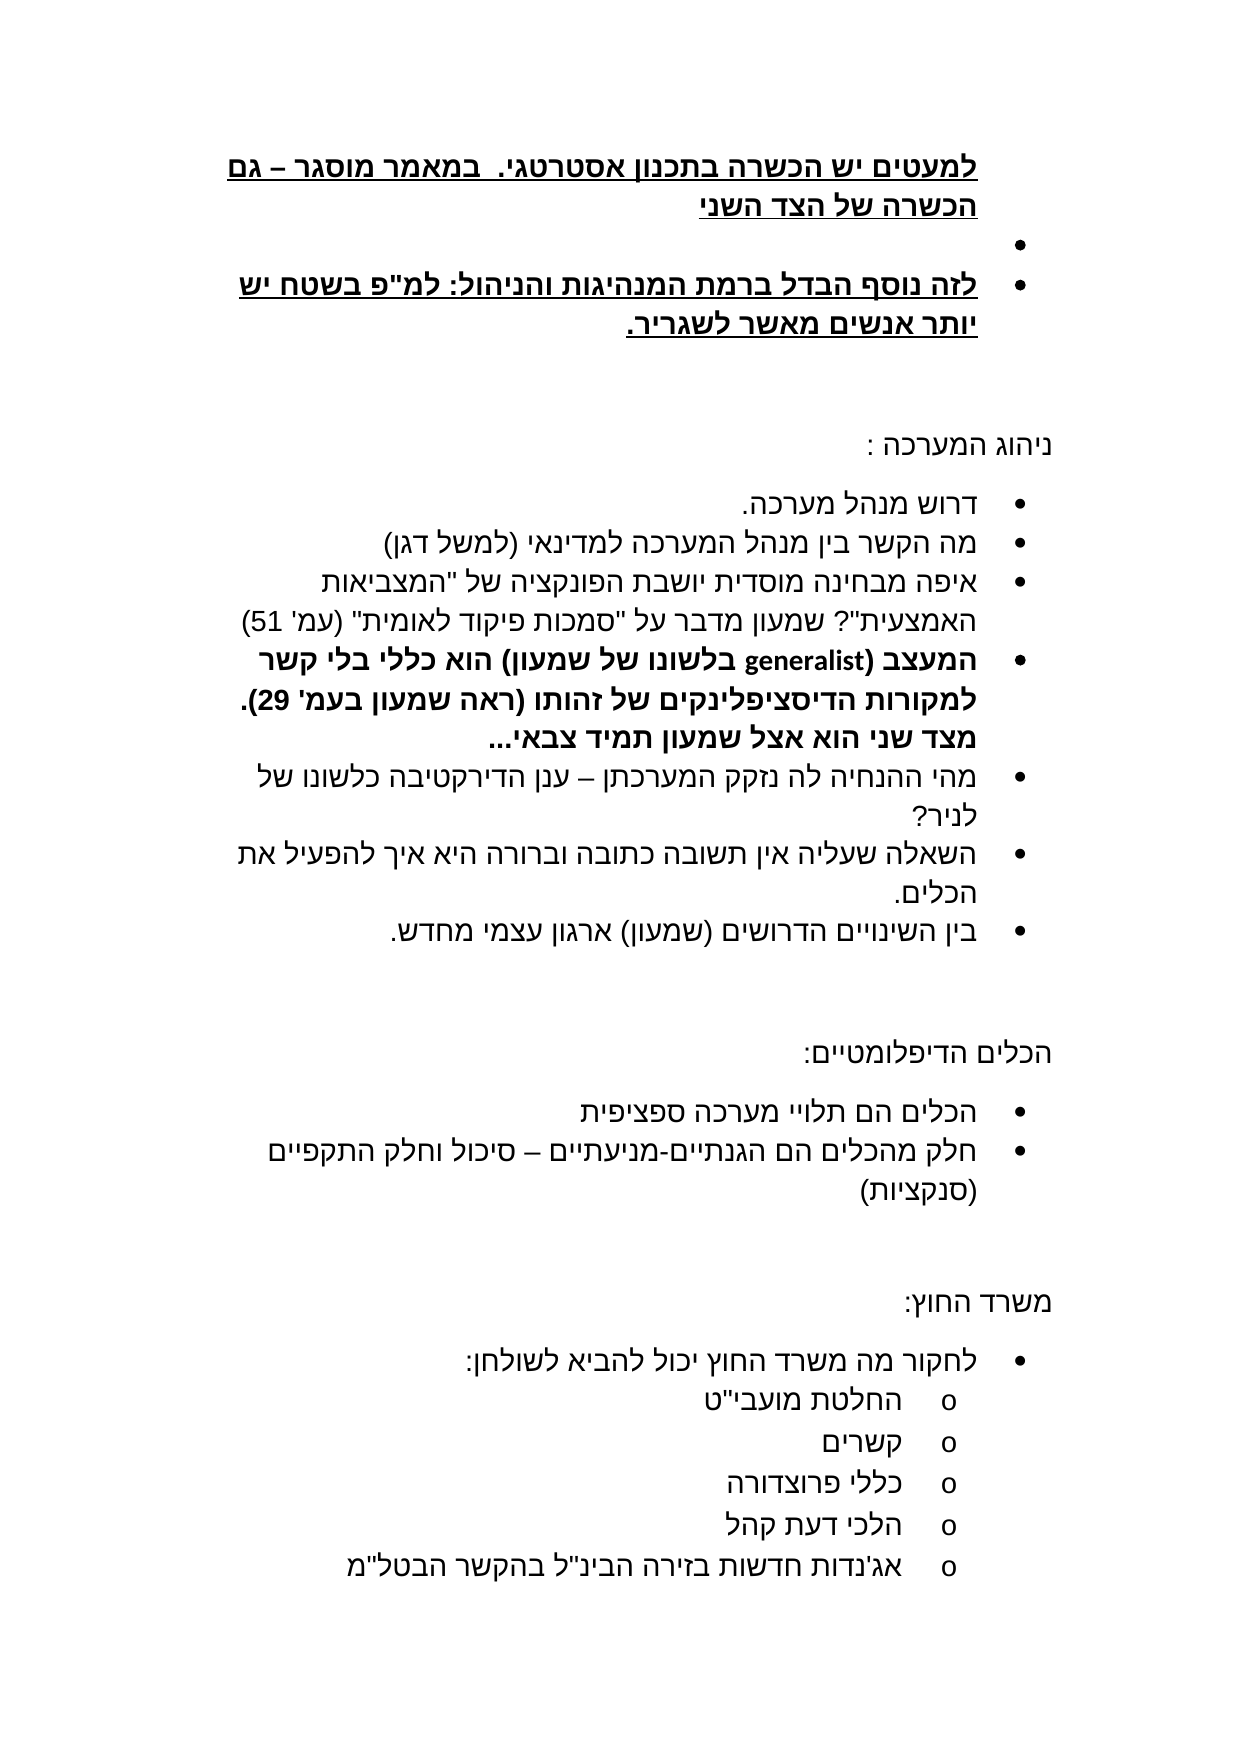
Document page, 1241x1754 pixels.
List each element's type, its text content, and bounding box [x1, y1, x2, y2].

list הלכי דעת קהל [187, 1508, 940, 1544]
text ניהוג המערכה : [187, 428, 1053, 461]
list לחקור מה משרד החוץ יכול להביא לשולחן: [187, 1344, 1015, 1378]
list לזה נוסף הבדל ברמת המנהיגות והניהול: למ"פ בשטח יש יותר אנשים מאשר לשגריר. [187, 268, 1015, 340]
list מהי ההנחיה לה נזקק המערכתן – ענן הדירקטיבה כלשונו של לניר? [187, 760, 1015, 832]
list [187, 150, 1015, 222]
text הכלים הדיפלומטיים: [187, 1036, 1053, 1069]
text משרד החוץ: [187, 1285, 1053, 1318]
list המעצב (generalist בלשונו של שמעון) הוא כללי בלי קשר למקורות הדיסציפלינקים של זהותו (ראה שמעון בעמ' 29). מצד שני הוא אצל שמעון תמיד צבאי... [187, 642, 1015, 755]
list איפה מבחינה מוסדית יושבת הפונקציה של "המצביאות האמצעית"? שמעון מדבר על "סמכות פיקוד לאומית" (עמ' 51) [187, 565, 1015, 637]
list דרוש מנהל מערכה. [187, 487, 1015, 521]
list קשרים [187, 1425, 940, 1461]
list הכלים הם תלויי מערכה ספציפית [187, 1095, 1015, 1129]
list השאלה שעליה אין תשובה כתובה וברורה היא איך להפעיל את הכלים. [187, 837, 1015, 909]
list מה הקשר בין מנהל המערכה למדינאי (למשל דגן) [187, 526, 1015, 560]
list בין השינויים הדרושים (שמעון) ארגון עצמי מחדש. [187, 914, 1015, 948]
list כללי פרוצדורה [187, 1466, 940, 1502]
list אג'נדות חדשות בזירה הבינ"ל בהקשר הבטל"מ [187, 1549, 940, 1586]
list החלטת מועבי"ט [187, 1383, 940, 1419]
list חלק מהכלים הם הגנתיים-מניעתיים – סיכול וחלק התקפיים (סנקציות) [187, 1134, 1015, 1206]
